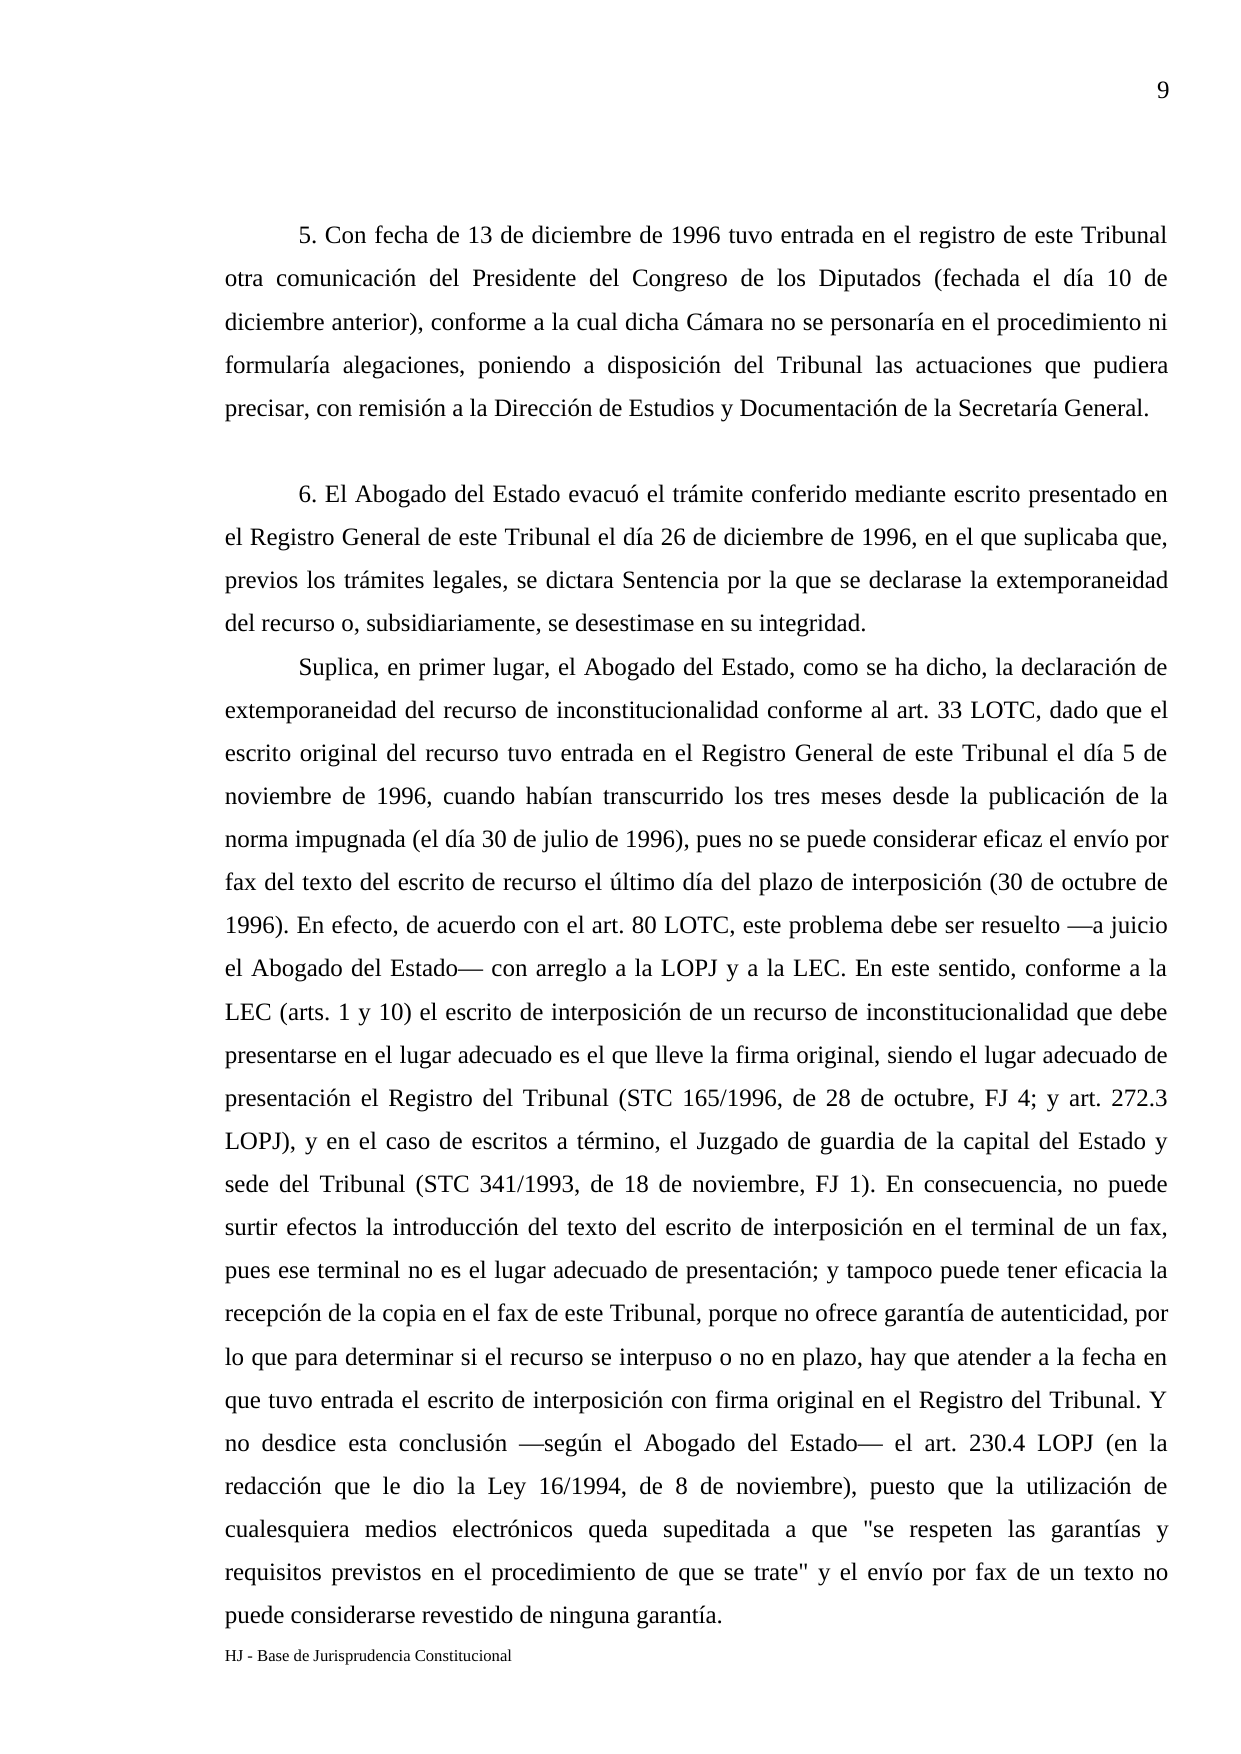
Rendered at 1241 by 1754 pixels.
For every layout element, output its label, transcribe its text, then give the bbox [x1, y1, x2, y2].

text 6. El Abogado del Estado evacuó el trámite conferido mediante escrito presentado en el Registro General de este Tribunal el día 26 de diciembre de 1996, en el que suplicaba que, previos los trámites legales, se dictara Sentencia por la que se declarase la extemporaneidad del recurso o, subsidiariamente, se desestimase en su integridad. [224, 479, 1169, 637]
text Suplica, en primer lugar, el Abogado del Estado, como se ha dicho, la declaración de extemporaneidad del recurso de inconstitucionalidad conforme al art. 33 LOTC, dado que el escrito original del recurso tuvo entrada en el Registro General de este Tribunal el día 5 de noviembre de 1996, cuando habían transcurrido los tres meses desde la publicación de la norma impugnada (el día 30 de julio de 1996), pues no se puede considerar eficaz el envío por fax del texto del escrito de recurso el último día del plazo de interposición (30 de octubre de 1996). En efecto, de acuerdo con el art. 80 LOTC, este problema debe ser resuelto —a juicio el Abogado del Estado— con arreglo a la LOPJ y a la LEC. En este sentido, conforme a la LEC (arts. 1 y 10) el escrito de interposición de un recurso de inconstitucionalidad que debe presentarse en el lugar adecuado es el que lleve la firma original, siendo el lugar adecuado de presentación el Registro del Tribunal (STC 165/1996, de 28 de octubre, FJ 4; y art. 272.3 LOPJ), y en el caso de escritos a término, el Juzgado de guardia de la capital del Estado y sede del Tribunal (STC 341/1993, de 18 de noviembre, FJ 1). En consecuencia, no puede surtir efectos la introducción del texto del escrito de interposición en el terminal de un fax, pues ese terminal no es el lugar adecuado de presentación; y tampoco puede tener eficacia la recepción de la copia en el fax de este Tribunal, porque no ofrece garantía de autenticidad, por lo que para determinar si el recurso se interpuso o no en plazo, hay que atender a la fecha en que tuvo entrada el escrito de interposición con firma original en el Registro del Tribunal. Y no desdice esta conclusión —según el Abogado del Estado— el art. 230.4 LOPJ (en la redacción que le dio la Ley 16/1994, de 8 de noviembre), puesto que la utilización de cualesquiera medios electrónicos queda supeditada a que "se respeten las garantías y requisitos previstos en el procedimiento de que se trate" y el envío por fax de un texto no puede considerarse revestido de ninguna garantía. [224, 652, 1169, 1629]
text 5. Con fecha de 13 de diciembre de 1996 tuvo entrada en el registro de este Tribunal otra comunicación del Presidente del Congreso de los Diputados (fechada el día 10 de diciembre anterior), conforme a la cual dicha Cámara no se personaría en el procedimiento ni formularía alegaciones, poniendo a disposición del Tribunal las actuaciones que pudiera precisar, con remisión a la Dirección de Estudios y Documentación de la Secretaría General. [224, 220, 1169, 422]
